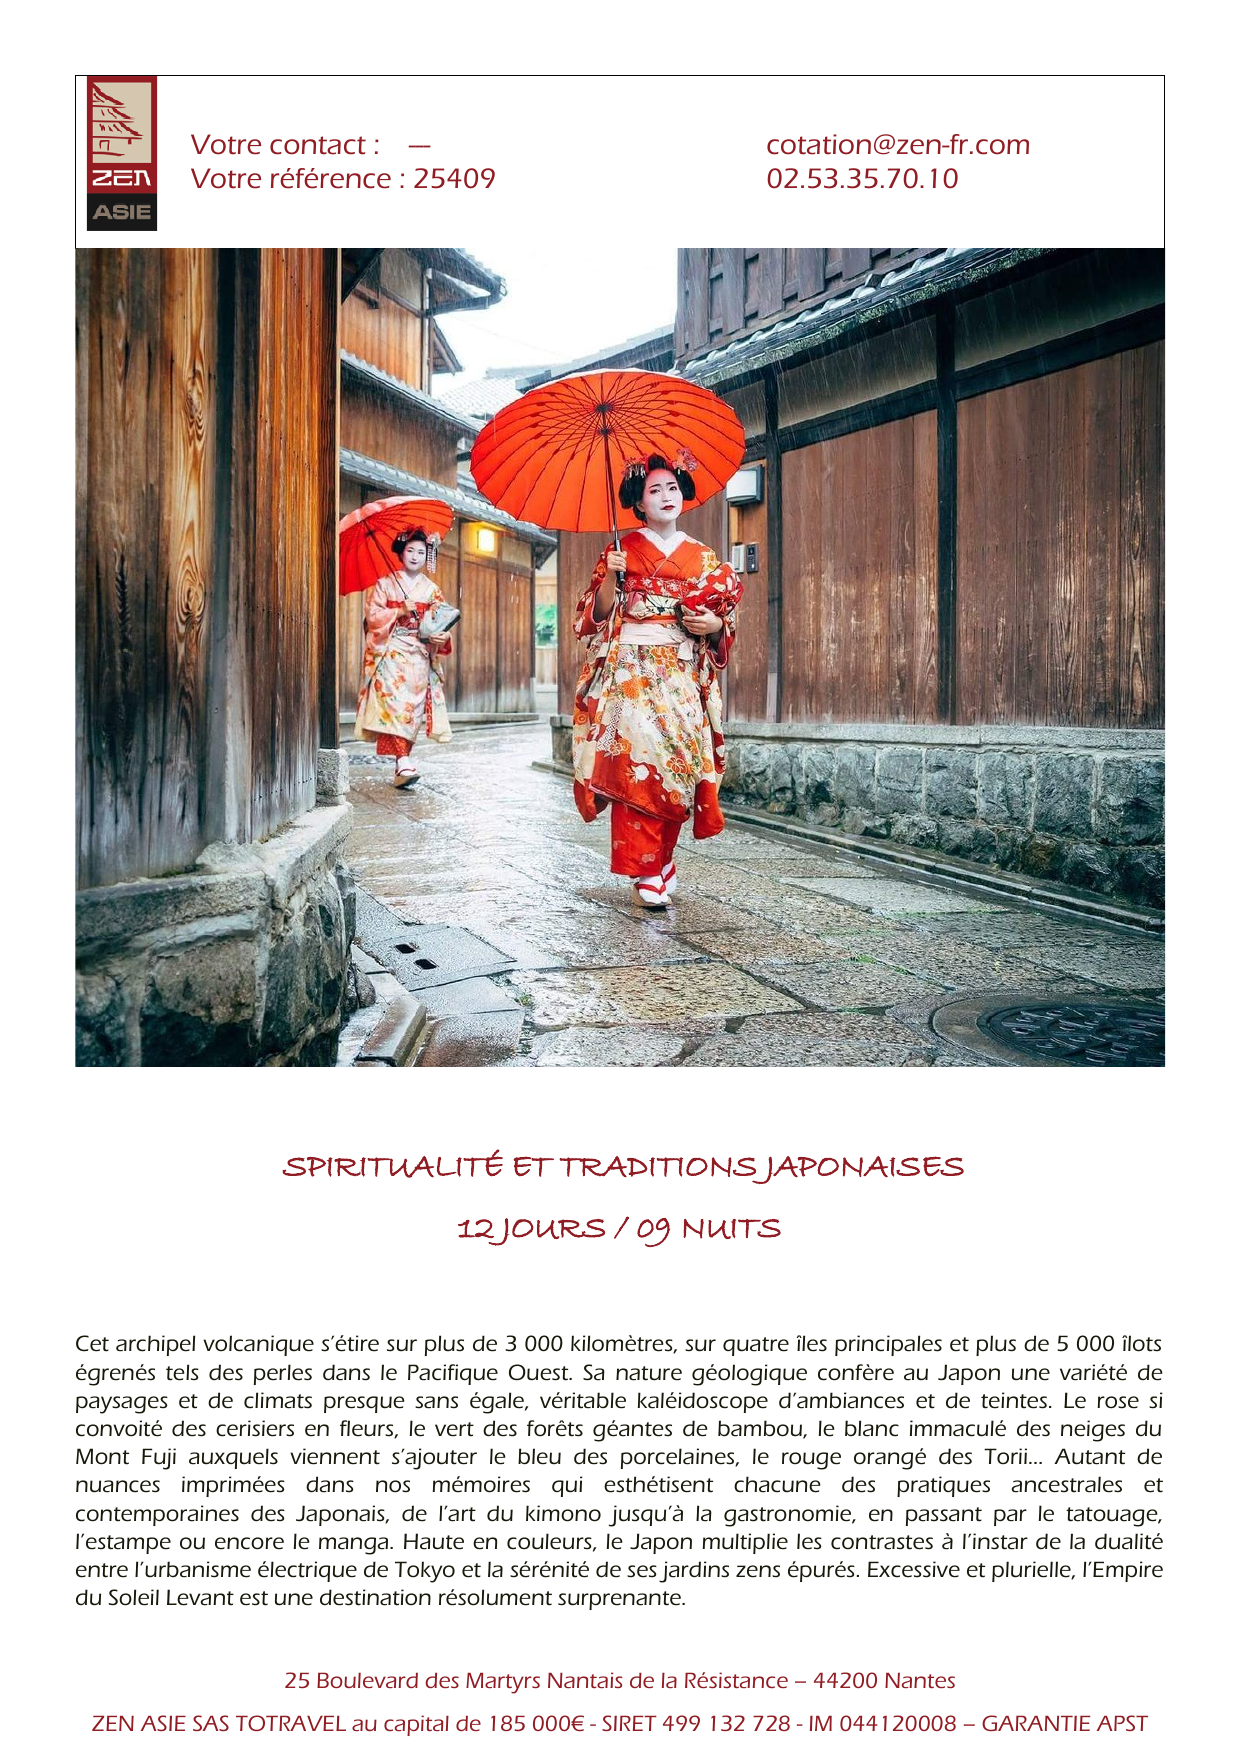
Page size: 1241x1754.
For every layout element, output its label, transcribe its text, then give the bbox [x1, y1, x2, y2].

text Spiritualité et traditions japonaises [75, 1147, 1165, 1188]
text 12 JOURS / 09 NUITS [75, 1208, 1165, 1250]
picture [75, 248, 1166, 1067]
table_header cotation@zen-fr.com 02.53.35.70.10 [755, 76, 1164, 248]
table_header [76, 76, 179, 248]
table_header Votre contact : --- Votre référence : 25409 [179, 76, 755, 248]
text Cet archipel volcanique s’étire sur plus de 3 000 kilomètres, sur quatre îles principales et plus de 5 000 îlots égrenés tels des perles dans le Pacifique Ouest. Sa nature géologique confère au Japon une variété de paysages et de climats presque sans égale, véritable kaléidoscope d’ambiances et de teintes. Le rose si convoité des cerisiers en fleurs, le vert des forêts géantes de bambou, le blanc immaculé des neiges du Mont Fuji auxquels viennent s’ajouter le bleu des porcelaines, le rouge orangé des Torii… Autant de nuances imprimées dans nos mémoires qui esthétisent chacune des pratiques ancestrales et contemporaines des Japonais, de l’art du kimono jusqu’à la gastronomie, en passant par le tatouage, l’estampe ou encore le manga. Haute en couleurs, le Japon multiplie les contrastes à l’instar de la dualité entre l’urbanisme électrique de Tokyo et la sérénité de ses jardins zens épurés. Excessive et plurielle, l’Empire du Soleil Levant est une destination résolument surprenante. [75, 1331, 1165, 1611]
